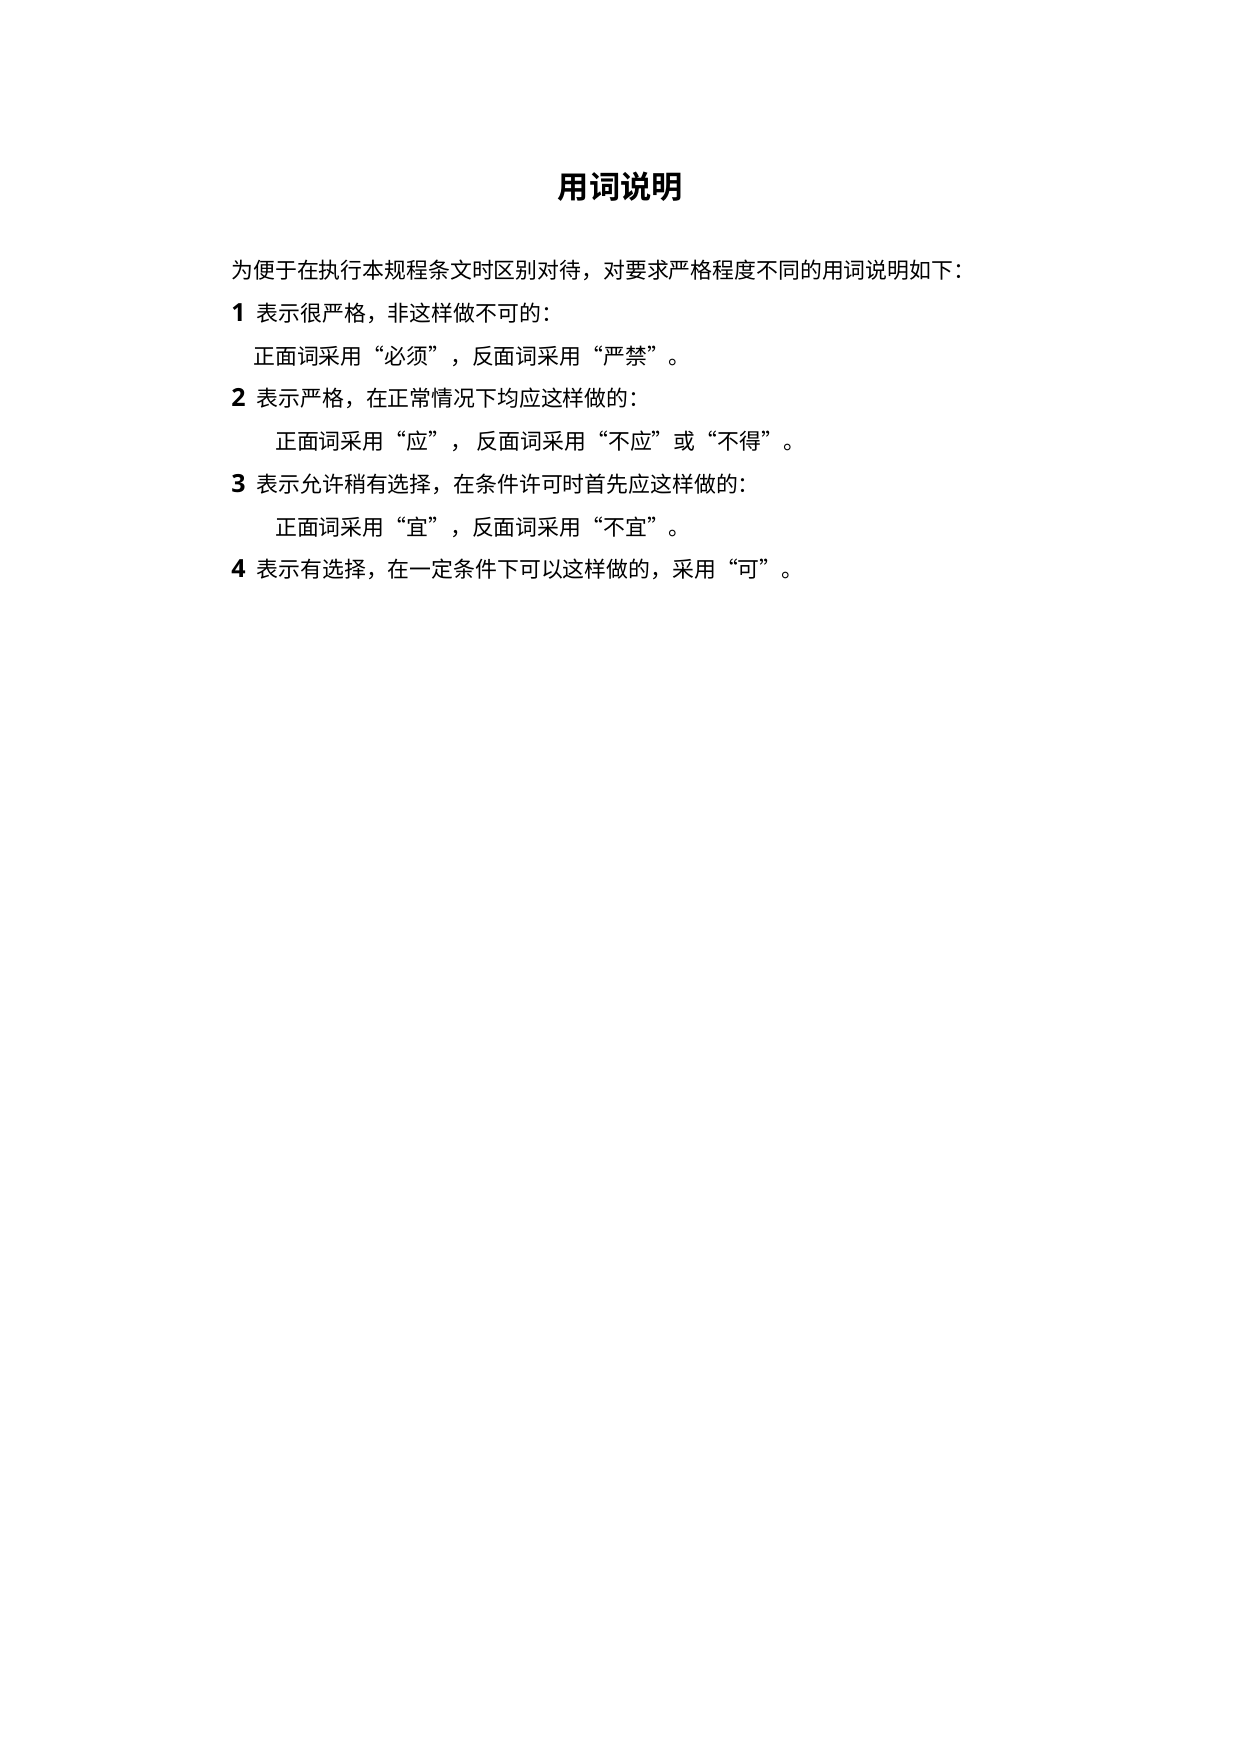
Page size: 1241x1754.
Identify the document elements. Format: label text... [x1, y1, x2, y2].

text 正面词采用“应”， 反面词采用“不应”或“不得”。 [187, 424, 1053, 456]
text 正面词采用“必须”，反面词采用“严禁”。 [187, 339, 1053, 371]
subtitle 用词说明 [187, 162, 1053, 207]
text 4 表示有选择，在一定条件下可以这样做的，采用“可”。 [187, 551, 1053, 585]
text 为便于在执行本规程条文时区别对待，对要求严格程度不同的用词说明如下： [187, 253, 1053, 285]
text 1 表示很严格，非这样做不可的： [187, 294, 1053, 329]
text 2 表示严格，在正常情况下均应这样做的： [187, 380, 1053, 414]
text 3 表示允许稍有选择，在条件许可时首先应这样做的： [187, 465, 1053, 499]
text 正面词采用“宜”，反面词采用“不宜”。 [187, 510, 1053, 541]
